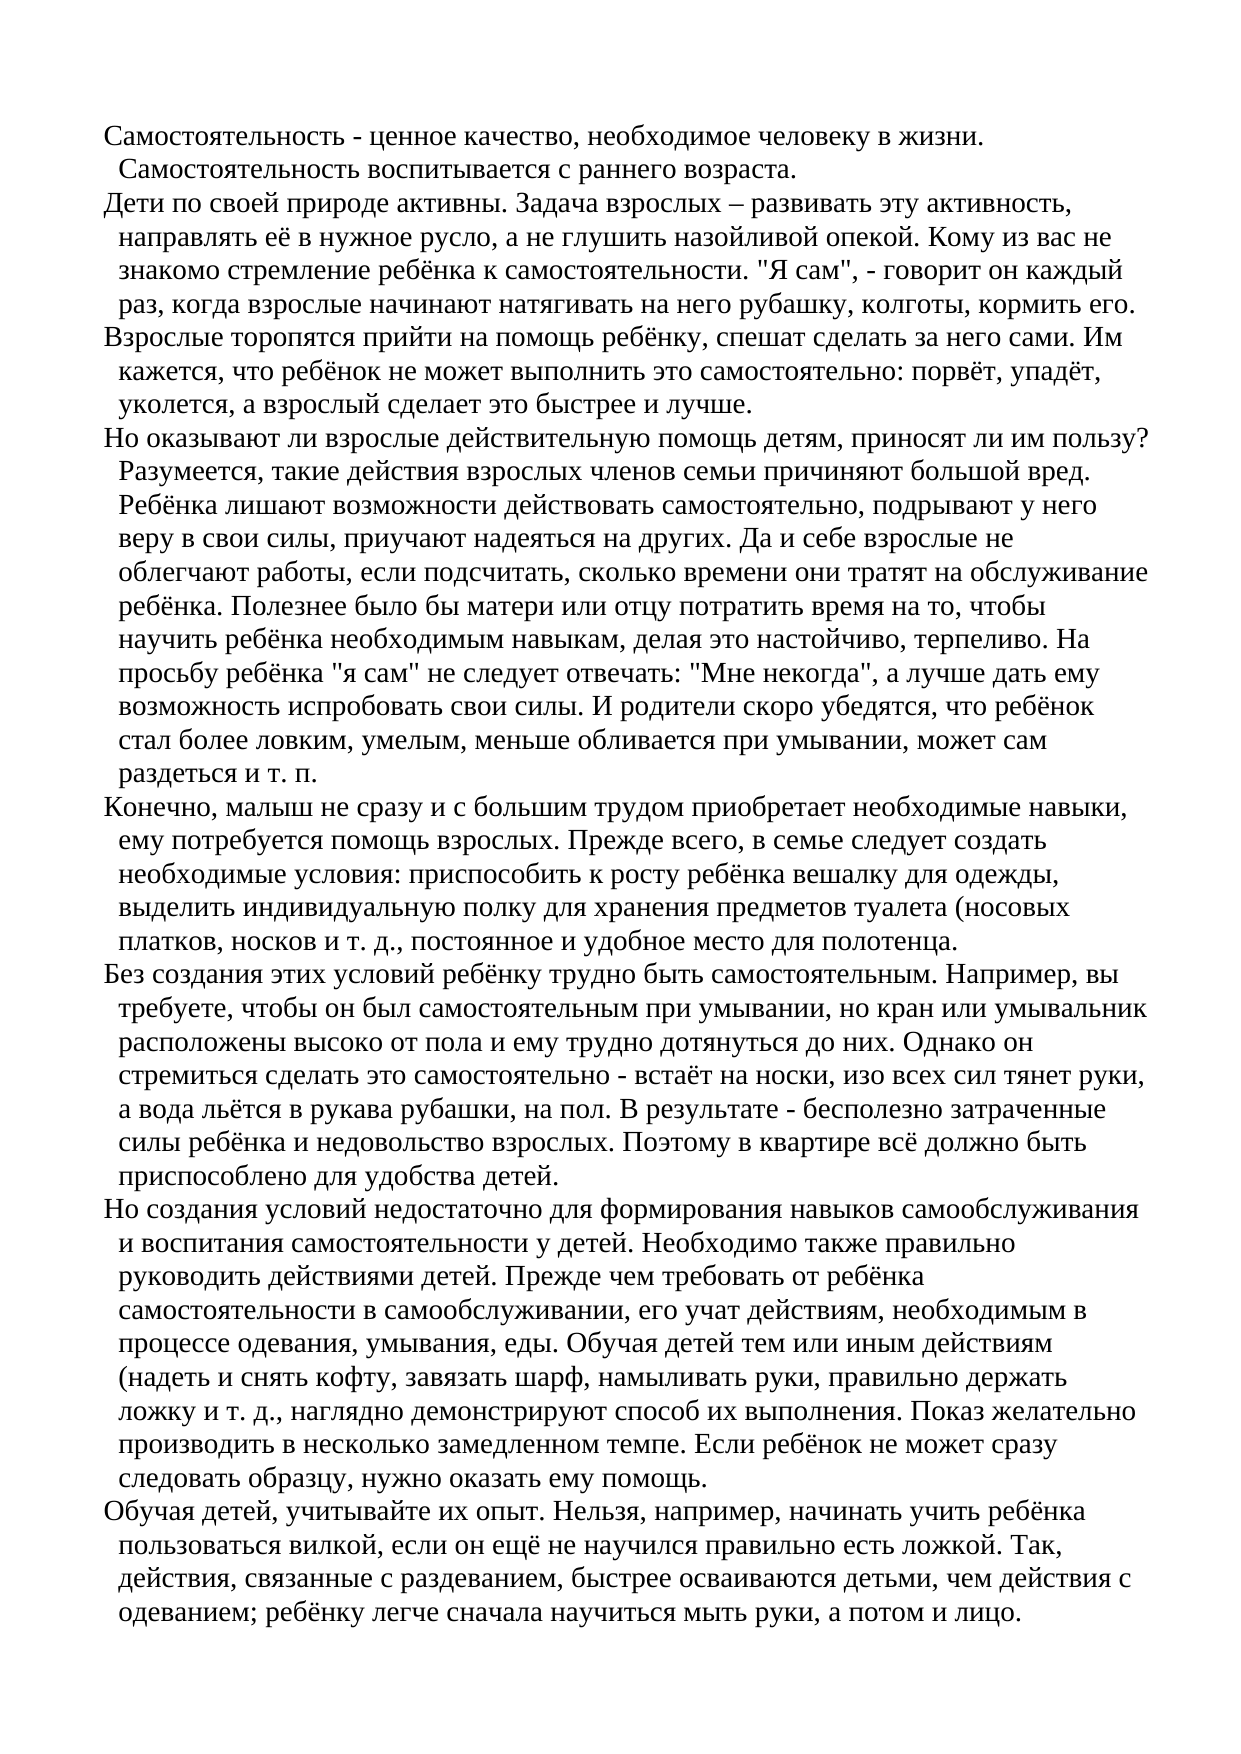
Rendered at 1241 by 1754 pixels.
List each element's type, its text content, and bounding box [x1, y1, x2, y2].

text Самостоятельность - ценное качество, необходимое человеку в жизни. Самостоятельность воспитывается с раннего возраста. [103, 118, 1152, 185]
text Конечно, малыш не сразу и с большим трудом приобретает необходимые навыки, ему потребуется помощь взрослых. Прежде всего, в семье следует создать необходимые условия: приспособить к росту ребёнка вешалку для одежды, выделить индивидуальную полку для хранения предметов туалета (носовых платков, носков и т. д., постоянное и удобное место для полотенца. [103, 789, 1152, 957]
text Дети по своей природе активны. Задача взрослых – развивать эту активность, направлять её в нужное русло, а не глушить назойливой опекой. Кому из вас не знакомо стремление ребёнка к самостоятельности. "Я сам", - говорит он каждый раз, когда взрослые начинают натягивать на него рубашку, колготы, кормить его. [103, 185, 1152, 319]
text Взрослые торопятся прийти на помощь ребёнку, спешат сделать за него сами. Им кажется, что ребёнок не может выполнить это самостоятельно: порвёт, упадёт, уколется, а взрослый сделает это быстрее и лучше. [103, 319, 1152, 420]
text Но создания условий недостаточно для формирования навыков самообслуживания и воспитания самостоятельности у детей. Необходимо также правильно руководить действиями детей. Прежде чем требовать от ребёнка самостоятельности в самообслуживании, его учат действиям, необходимым в процессе одевания, умывания, еды. Обучая детей тем или иным действиям (надеть и снять кофту, завязать шарф, намыливать руки, правильно держать ложку и т. д., наглядно демонстрируют способ их выполнения. Показ желательно производить в несколько замедленном темпе. Если ребёнок не может сразу следовать образцу, нужно оказать ему помощь. [103, 1191, 1152, 1493]
text Но оказывают ли взрослые действительную помощь детям, приносят ли им пользу? Разумеется, такие действия взрослых членов семьи причиняют большой вред. Ребёнка лишают возможности действовать самостоятельно, подрывают у него веру в свои силы, приучают надеяться на других. Да и себе взрослые не облегчают работы, если подсчитать, сколько времени они тратят на обслуживание ребёнка. Полезнее было бы матери или отцу потратить время на то, чтобы научить ребёнка необходимым навыкам, делая это настойчиво, терпеливо. На просьбу ребёнка "я сам" не следует отвечать: "Мне некогда", а лучше дать ему возможность испробовать свои силы. И родители скоро убедятся, что ребёнок стал более ловким, умелым, меньше обливается при умывании, может сам раздеться и т. п. [103, 420, 1152, 789]
text Обучая детей, учитывайте их опыт. Нельзя, например, начинать учить ребёнка пользоваться вилкой, если он ещё не научился правильно есть ложкой. Так, действия, связанные с раздеванием, быстрее осваиваются детьми, чем действия с одеванием; ребёнку легче сначала научиться мыть руки, а потом и лицо. [103, 1493, 1152, 1627]
text Без создания этих условий ребёнку трудно быть самостоятельным. Например, вы требуете, чтобы он был самостоятельным при умывании, но кран или умывальник расположены высоко от пола и ему трудно дотянуться до них. Однако он стремиться сделать это самостоятельно - встаёт на носки, изо всех сил тянет руки, а вода льётся в рукава рубашки, на пол. В результате - бесполезно затраченные силы ребёнка и недовольство взрослых. Поэтому в квартире всё должно быть приспособлено для удобства детей. [103, 957, 1152, 1191]
